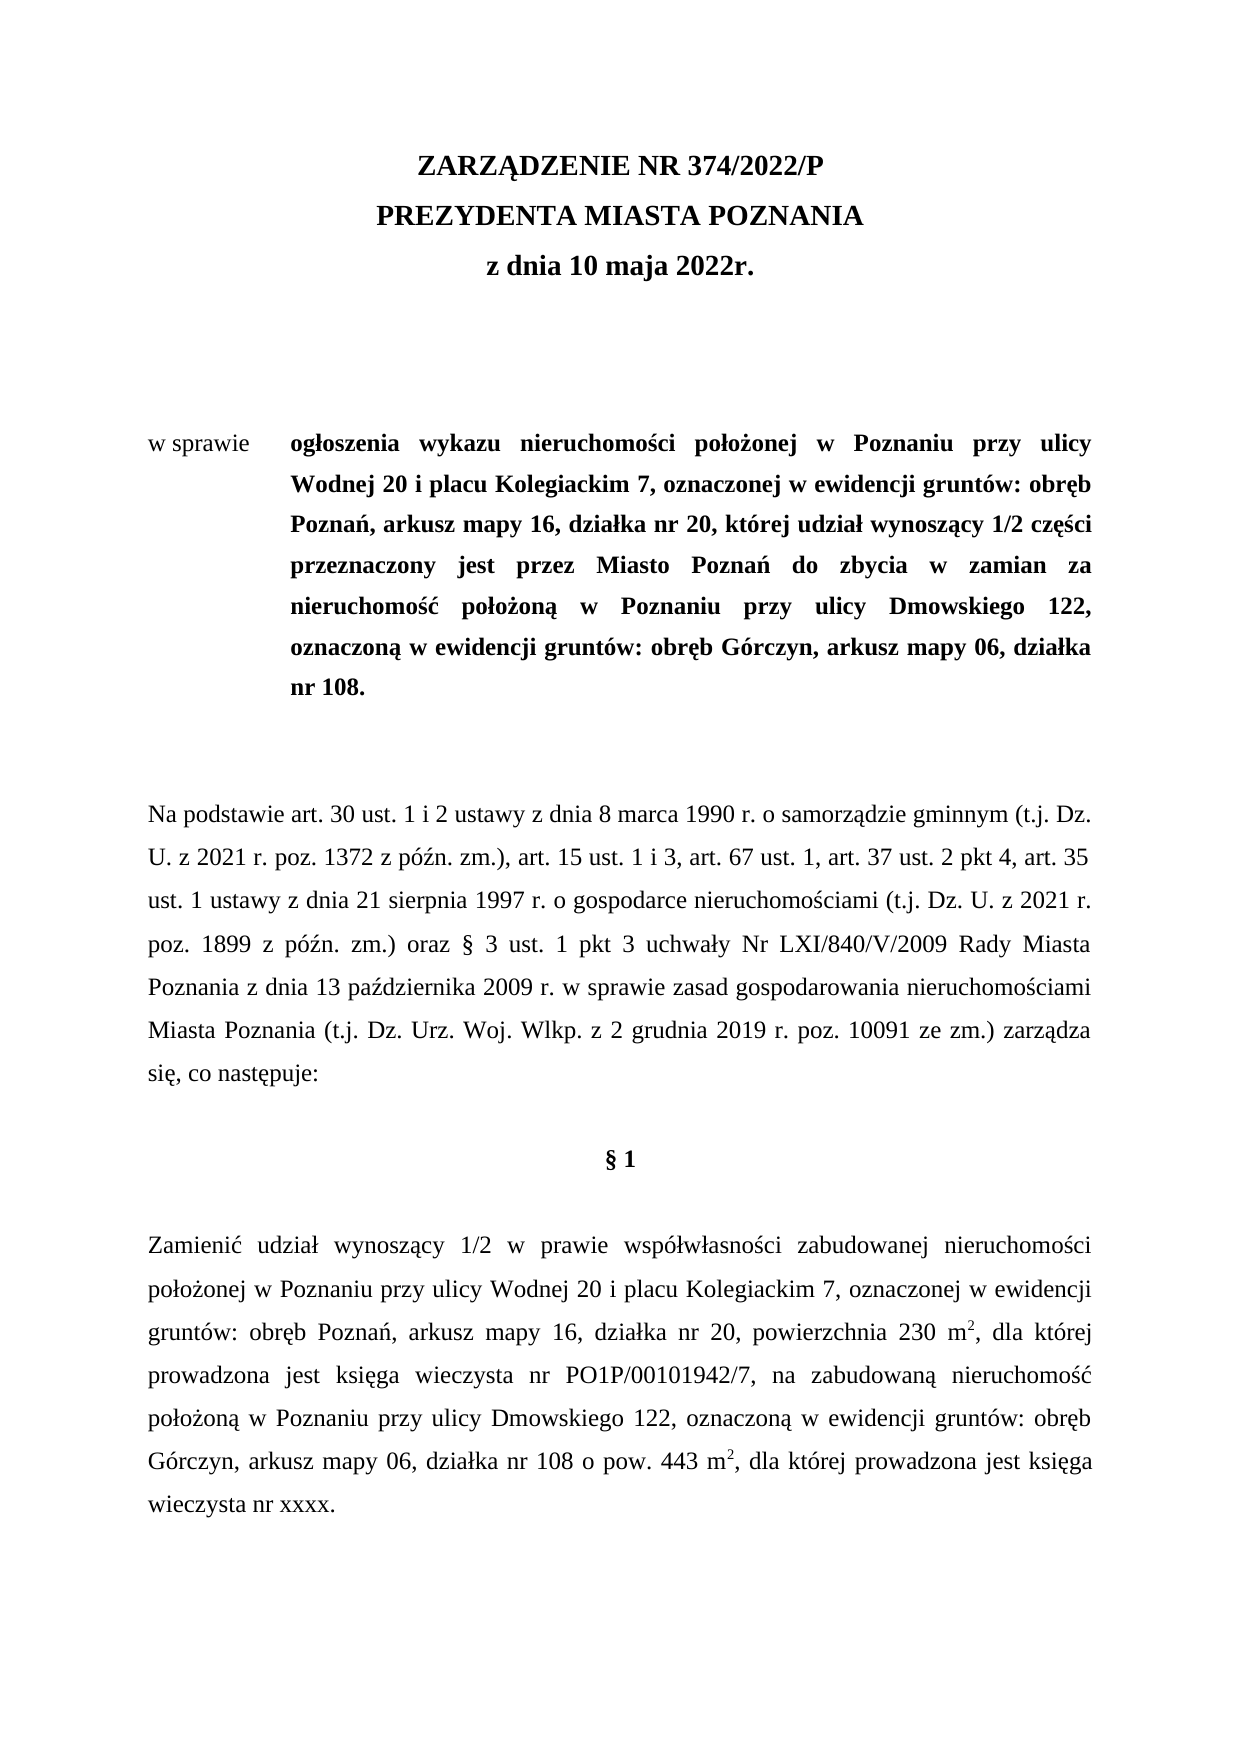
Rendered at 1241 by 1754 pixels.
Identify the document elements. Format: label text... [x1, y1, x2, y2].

text § 1 [148, 1144, 1093, 1173]
table_header w sprawie [136, 428, 279, 713]
text z dnia 10 maja 2022r. [148, 248, 1093, 282]
subtitle PREZYDENTA MIASTA POZNANIA [148, 198, 1093, 231]
text Zamienić udział wynoszący 1/2 w prawie współwłasności zabudowanej nieruchomości położonej w Poznaniu przy ulicy Wodnej 20 i placu Kolegiackim 7, oznaczonej w ewidencji gruntów: obręb Poznań, arkusz mapy 16, działka nr 20, powierzchnia 230 m2, dla której prowadzona jest księga wieczysta nr PO1P/00101942/7, na zabudowaną nieruchomość położoną w Poznaniu przy ulicy Dmowskiego 122, oznaczoną w ewidencji gruntów: obręb Górczyn, arkusz mapy 06, działka nr 108 o pow. 443 m2, dla której prowadzona jest księga wieczysta nr xxxx. [148, 1231, 1093, 1518]
text Na podstawie art. 30 ust. 1 i 2 ustawy z dnia 8 marca 1990 r. o samorządzie gminnym (t.j. Dz. U. z 2021 r. poz. 1372 z późn. zm.), art. 15 ust. 1 i 3, art. 67 ust. 1, art. 37 ust. 2 pkt 4, art. 35 ust. 1 ustawy z dnia 21 sierpnia 1997 r. o gospodarce nieruchomościami (t.j. Dz. U. z 2021 r. poz. 1899 z późn. zm.) oraz § 3 ust. 1 pkt 3 uchwały Nr LXI/840/V/2009 Rady Miasta Poznania z dnia 13 października 2009 r. w sprawie zasad gospodarowania nieruchomościami Miasta Poznania (t.j. Dz. Urz. Woj. Wlkp. z 2 grudnia 2019 r. poz. 10091 ze zm.) zarządza się, co następuje: [148, 799, 1093, 1087]
table_header ogłoszenia wykazu nieruchomości położonej w Poznaniu przy ulicy Wodnej 20 i placu Kolegiackim 7, oznaczonej w ewidencji gruntów: obręb Poznań, arkusz mapy 16, działka nr 20, której udział wynoszący 1/2 części przeznaczony jest przez Miasto Poznań do zbycia w zamian za nieruchomość położoną w Poznaniu przy ulicy Dmowskiego 122, oznaczoną w ewidencji gruntów: obręb Górczyn, arkusz mapy 06, działka nr 108. [279, 428, 1104, 713]
subtitle ZARZĄDZENIE NR 374/2022/P [148, 148, 1093, 181]
